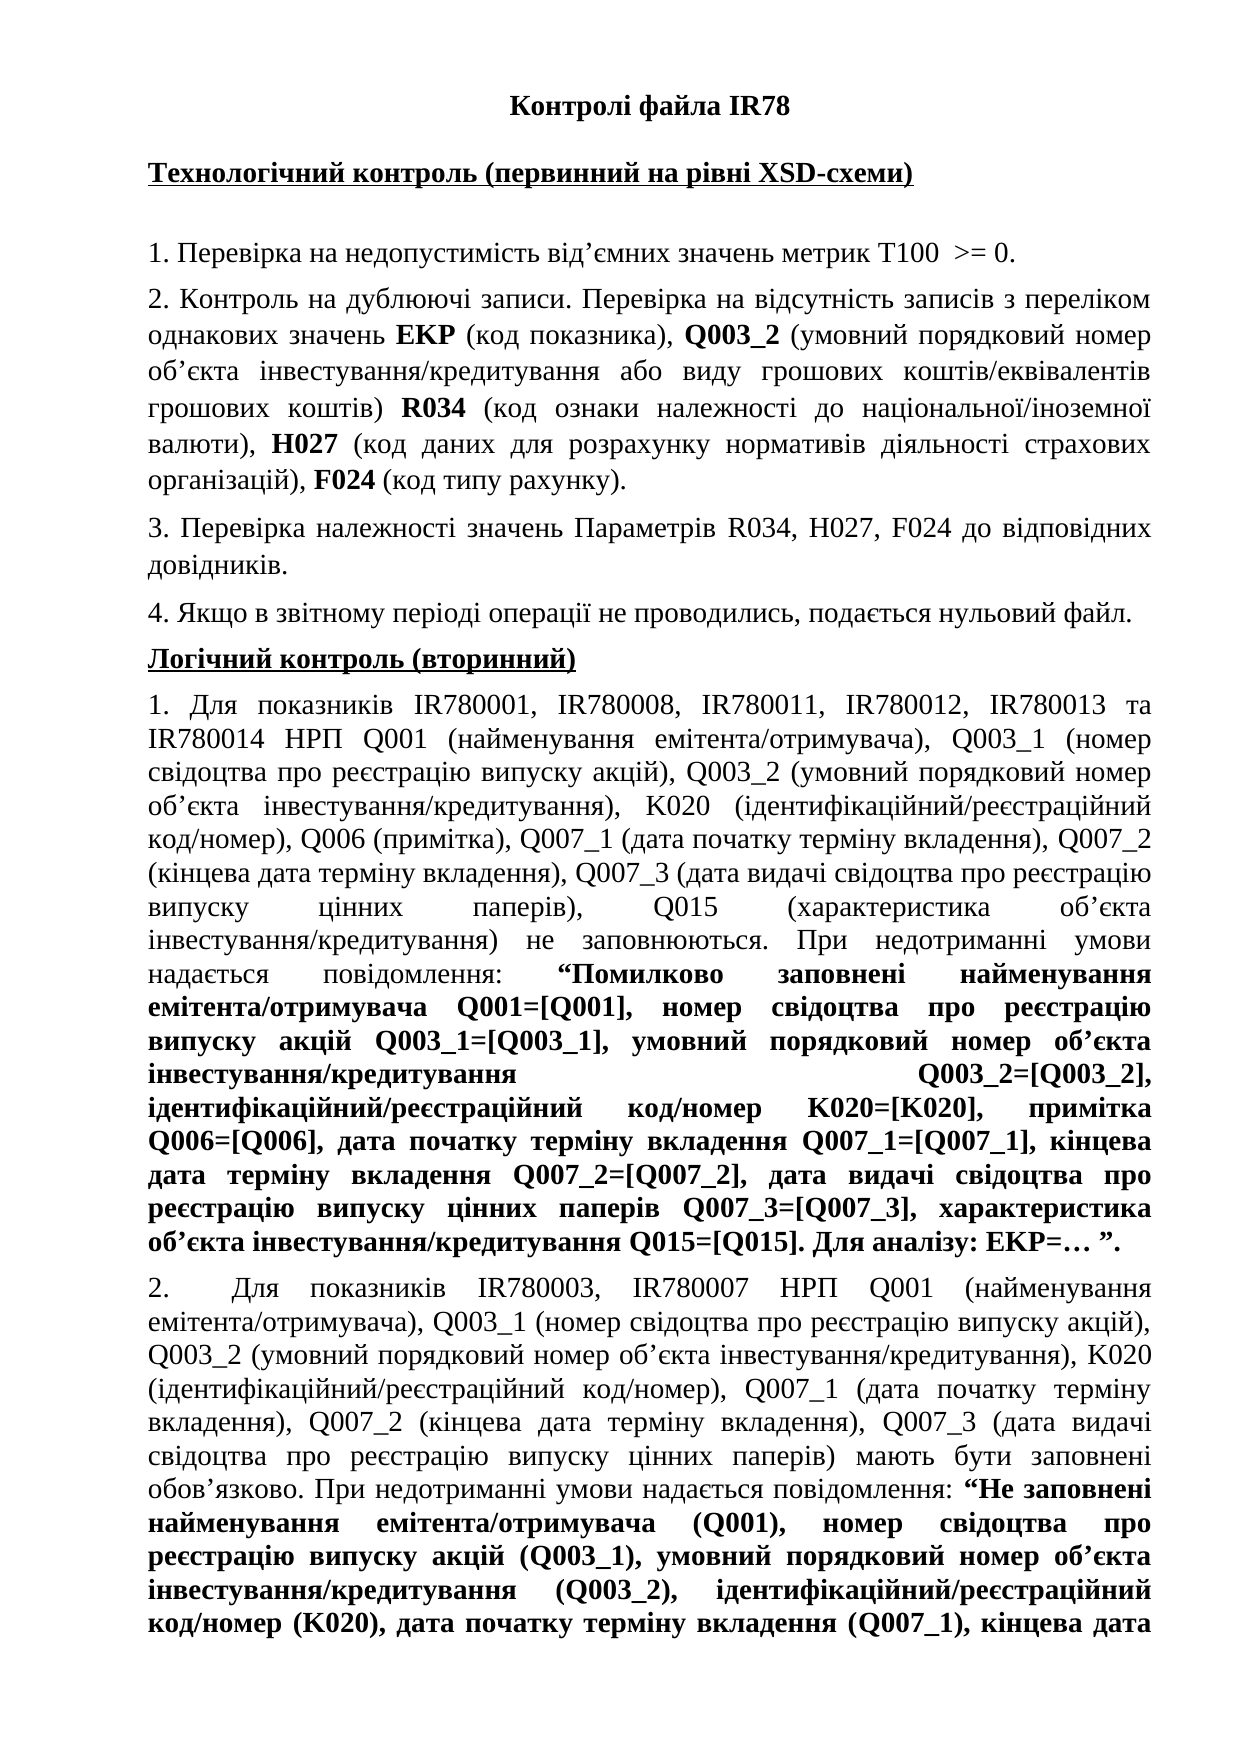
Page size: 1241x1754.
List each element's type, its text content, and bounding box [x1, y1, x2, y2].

text 1. Для показників IR780001, IR780008, IR780011, IR780012, IR780013 та IR780014 НРП Q001 (найменування емітента/отримувача), Q003_1 (номер свідоцтва про реєстрацію випуску акцій), Q003_2 (умовний порядковий номер об’єкта інвестування/кредитування), K020 (ідентифікаційний/реєстраційний код/номер), Q006 (примітка), Q007_1 (дата початку терміну вкладення), Q007_2 (кінцева дата терміну вкладення), Q007_3 (дата видачі свідоцтва про реєстрацію випуску цінних паперів), Q015 (характеристика об’єкта інвестування/кредитування) не заповнюються. При недотриманні умови надається повідомлення: “Помилково заповнені найменування емітента/отримувача Q001=[Q001], номер свідоцтва про реєстрацію випуску акцій Q003_1=[Q003_1], умовний порядковий номер об’єкта інвестування/кредитування Q003_2=[Q003_2], ідентифікаційний/реєстраційний код/номер K020=[K020], примітка Q006=[Q006], дата початку терміну вкладення Q007_1=[Q007_1], кінцева дата терміну вкладення Q007_2=[Q007_2], дата видачі свідоцтва про реєстрацію випуску цінних паперів Q007_3=[Q007_3], характеристика об’єкта інвестування/кредитування Q015=[Q015]. Для аналізу: EKP=… ”. [148, 687, 1152, 1258]
text Логічний контроль (вторинний) [148, 641, 1152, 675]
text 1. Перевірка на недопустимість від’ємних значень метрик T100 >= 0. [148, 235, 1152, 269]
text 3. Перевірка належності значень Параметрів R034, H027, F024 до відповідних довідників. [148, 511, 1152, 580]
text Контролі файла IR78 [148, 88, 1152, 122]
text 2. Контроль на дублюючі записи. Перевірка на відсутність записів з переліком однакових значень EKP (код показника), Q003_2 (умовний порядковий номер об’єкта інвестування/кредитування або виду грошових коштів/еквівалентів грошових коштів) R034 (код ознаки належності до національної/іноземної валюти), H027 (код даних для розрахунку нормативів діяльності страхових організацій), F024 (код типу рахунку). [148, 281, 1152, 496]
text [148, 1270, 1152, 1639]
text Технологічний контроль (первинний на рівні XSD-схеми) [148, 156, 1152, 189]
text 4. Якщо в звітному періоді операції не проводились, подається нульовий файл. [148, 595, 1152, 629]
